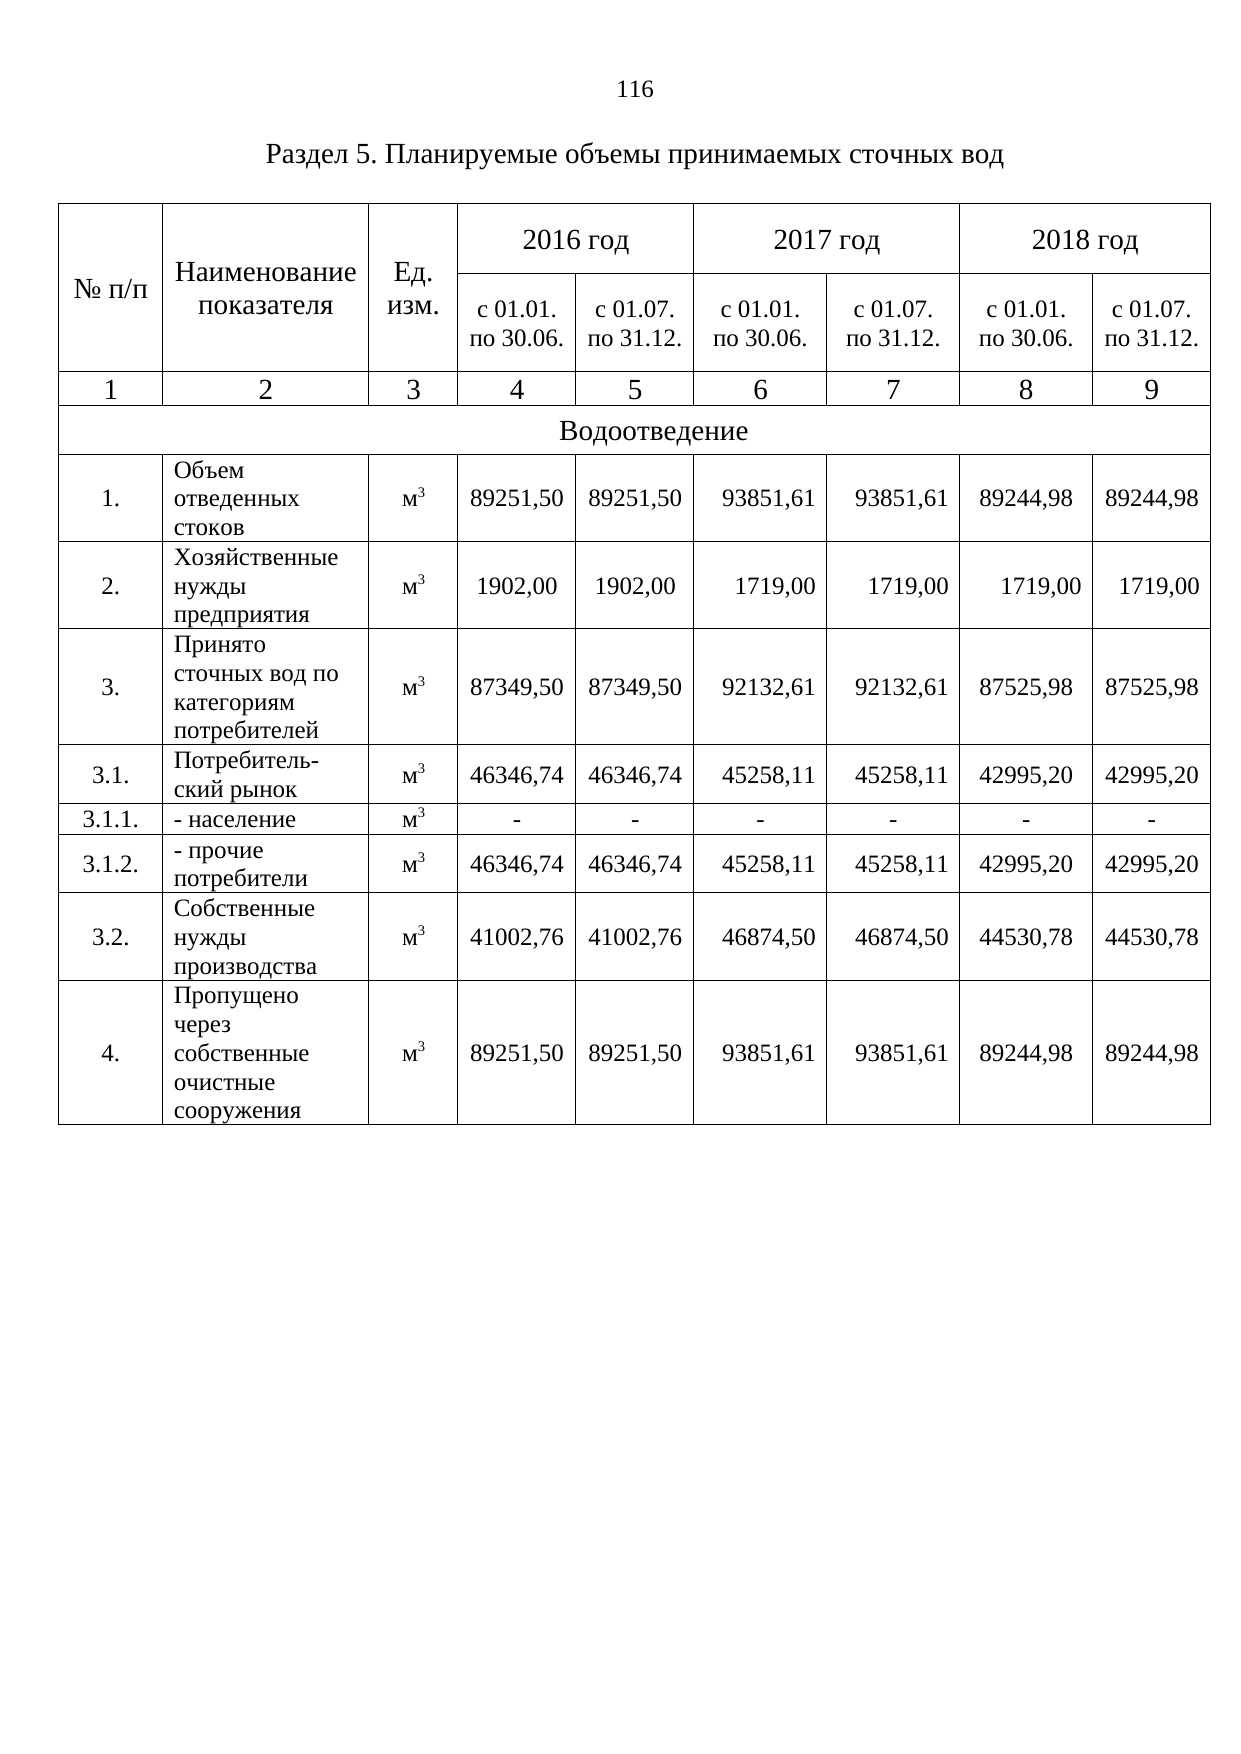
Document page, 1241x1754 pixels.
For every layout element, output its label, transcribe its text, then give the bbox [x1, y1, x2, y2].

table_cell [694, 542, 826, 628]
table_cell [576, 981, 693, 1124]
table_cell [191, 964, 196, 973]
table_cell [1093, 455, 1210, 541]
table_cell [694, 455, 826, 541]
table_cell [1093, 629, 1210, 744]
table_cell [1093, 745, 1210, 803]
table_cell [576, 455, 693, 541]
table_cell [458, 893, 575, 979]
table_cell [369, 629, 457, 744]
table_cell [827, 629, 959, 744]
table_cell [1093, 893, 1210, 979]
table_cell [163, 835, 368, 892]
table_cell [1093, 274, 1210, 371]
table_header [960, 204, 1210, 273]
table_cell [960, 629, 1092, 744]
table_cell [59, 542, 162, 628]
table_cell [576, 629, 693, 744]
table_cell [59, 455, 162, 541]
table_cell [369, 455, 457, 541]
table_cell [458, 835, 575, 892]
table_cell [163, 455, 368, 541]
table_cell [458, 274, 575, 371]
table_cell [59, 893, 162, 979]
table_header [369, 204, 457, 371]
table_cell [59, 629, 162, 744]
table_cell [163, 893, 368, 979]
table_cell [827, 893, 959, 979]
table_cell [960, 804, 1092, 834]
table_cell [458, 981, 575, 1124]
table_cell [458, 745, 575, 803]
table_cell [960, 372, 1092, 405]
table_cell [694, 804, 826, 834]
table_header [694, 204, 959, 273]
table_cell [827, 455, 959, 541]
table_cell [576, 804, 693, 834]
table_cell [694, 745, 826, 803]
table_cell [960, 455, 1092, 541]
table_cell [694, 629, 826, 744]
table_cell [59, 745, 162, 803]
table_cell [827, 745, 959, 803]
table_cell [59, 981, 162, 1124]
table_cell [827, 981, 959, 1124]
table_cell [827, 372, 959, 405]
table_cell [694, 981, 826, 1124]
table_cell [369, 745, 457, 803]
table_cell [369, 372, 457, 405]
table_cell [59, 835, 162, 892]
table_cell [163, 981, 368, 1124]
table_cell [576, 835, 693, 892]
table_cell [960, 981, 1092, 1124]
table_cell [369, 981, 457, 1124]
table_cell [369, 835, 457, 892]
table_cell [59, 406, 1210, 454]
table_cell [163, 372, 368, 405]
text Раздел 5. Планируемые объемы принимаемых сточных вод [74, 136, 1196, 170]
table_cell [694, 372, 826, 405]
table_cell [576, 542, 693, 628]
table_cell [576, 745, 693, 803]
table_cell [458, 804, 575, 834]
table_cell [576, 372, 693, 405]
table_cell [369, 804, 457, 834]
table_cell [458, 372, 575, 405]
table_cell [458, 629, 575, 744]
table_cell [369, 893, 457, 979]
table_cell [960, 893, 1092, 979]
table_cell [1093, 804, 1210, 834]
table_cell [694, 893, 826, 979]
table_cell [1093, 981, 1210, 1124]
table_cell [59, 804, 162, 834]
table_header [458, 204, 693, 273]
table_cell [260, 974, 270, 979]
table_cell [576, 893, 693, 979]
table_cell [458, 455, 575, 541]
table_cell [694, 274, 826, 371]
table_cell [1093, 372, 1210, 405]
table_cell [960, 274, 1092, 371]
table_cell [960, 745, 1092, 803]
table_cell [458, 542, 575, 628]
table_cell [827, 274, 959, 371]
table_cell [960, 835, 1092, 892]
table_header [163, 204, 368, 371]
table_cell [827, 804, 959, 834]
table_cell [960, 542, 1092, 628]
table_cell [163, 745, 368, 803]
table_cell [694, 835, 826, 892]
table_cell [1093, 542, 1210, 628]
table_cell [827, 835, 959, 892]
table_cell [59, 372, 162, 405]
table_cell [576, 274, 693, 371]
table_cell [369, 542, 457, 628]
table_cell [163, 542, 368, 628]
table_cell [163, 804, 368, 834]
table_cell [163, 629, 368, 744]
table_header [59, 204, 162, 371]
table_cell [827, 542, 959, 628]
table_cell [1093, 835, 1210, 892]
